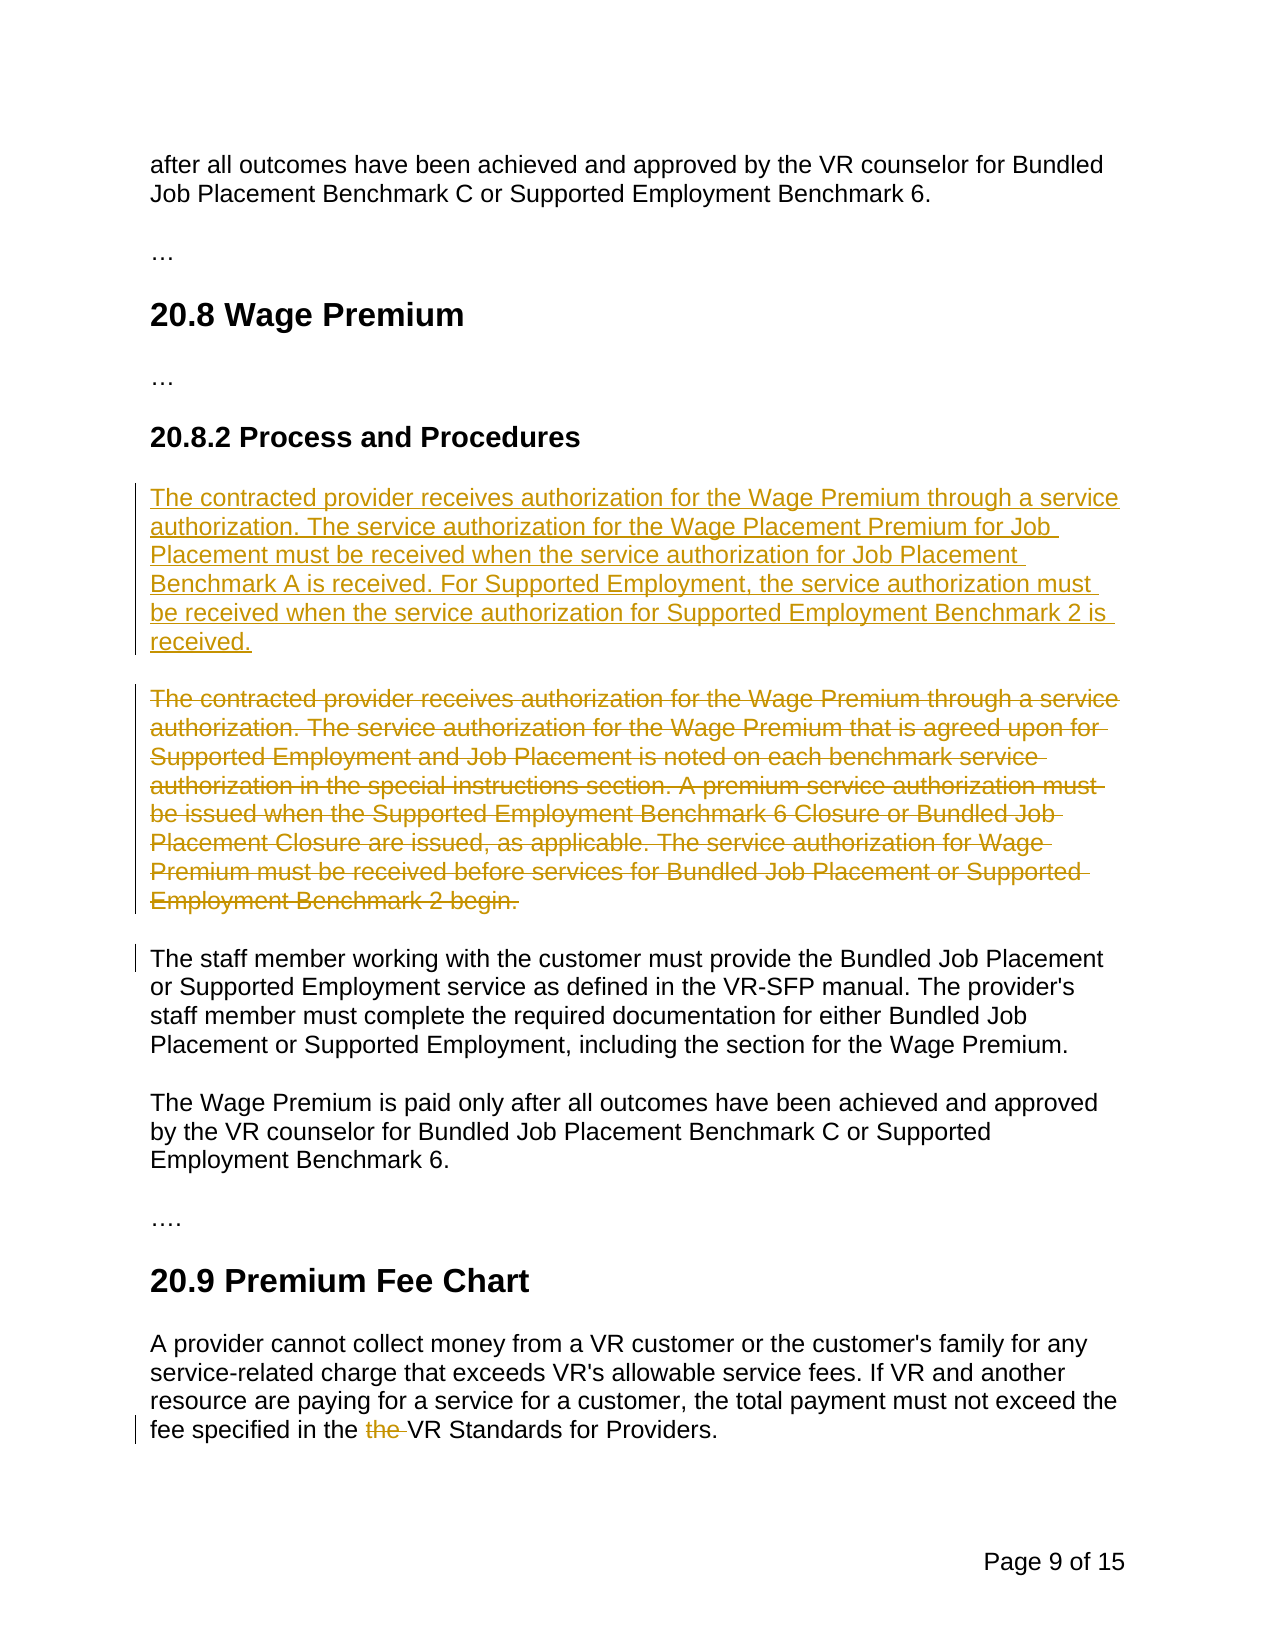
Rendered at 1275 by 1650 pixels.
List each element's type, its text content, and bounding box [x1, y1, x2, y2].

text The staff member working with the customer must provide the Bundled Job Placement or Supported Employment service as defined in the VR-SFP manual. The provider's staff member must complete the required documentation for either Bundled Job Placement or Supported Employment, including the section for the Wage Premium. [150, 944, 1125, 1059]
subtitle 20.8 Wage Premium [150, 294, 1125, 333]
subtitle 20.9 Premium Fee Chart [150, 1261, 1125, 1299]
text A provider cannot collect money from a VR customer or the customer's family for any service-related charge that exceeds VR's allowable service fees. If VR and another resource are paying for a service for a customer, the total payment must not exceed the fee specified in the VR Standards for Providers. [150, 1329, 1125, 1444]
text The Wage Premium is paid only after all outcomes have been achieved and approved by the VR counselor for Bundled Job Placement Benchmark C or Supported Employment Benchmark 6. [150, 1088, 1125, 1174]
subtitle 20.8.2 Process and Procedures [150, 420, 1125, 454]
text … [150, 237, 1125, 265]
text … [150, 362, 1125, 391]
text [150, 150, 1125, 207]
text …. [150, 1203, 1125, 1232]
